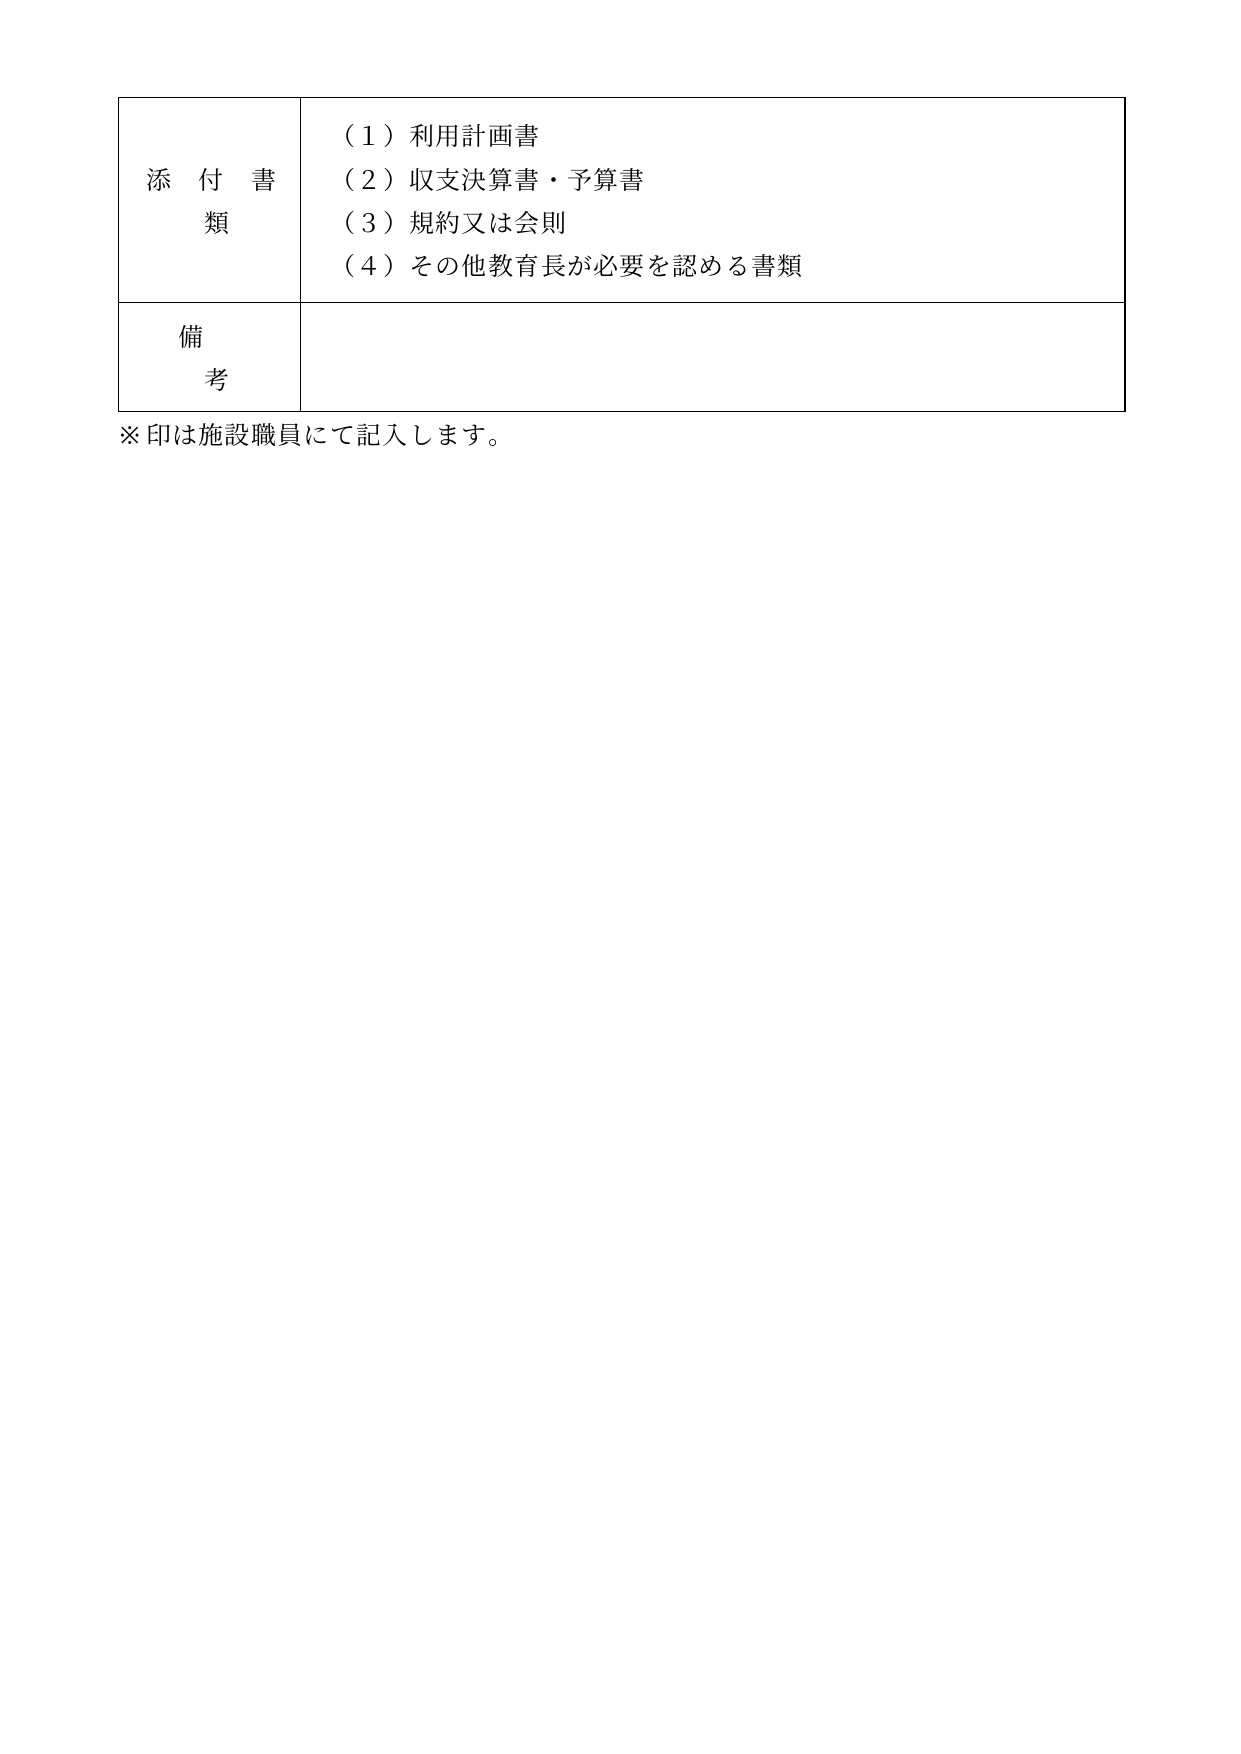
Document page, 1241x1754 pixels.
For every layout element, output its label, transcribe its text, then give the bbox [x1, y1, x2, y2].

table_cell 備考 [119, 303, 300, 411]
table_cell （１）利用計画書 （２）収支決算書・予算書 （３）規約又は会則 （４）その他教育長が必要を認める書類 [301, 98, 1124, 302]
text ※印は施設職員にて記入します。 [119, 412, 1121, 455]
table_cell [301, 303, 1124, 411]
table_cell 添付書類 [119, 98, 300, 302]
